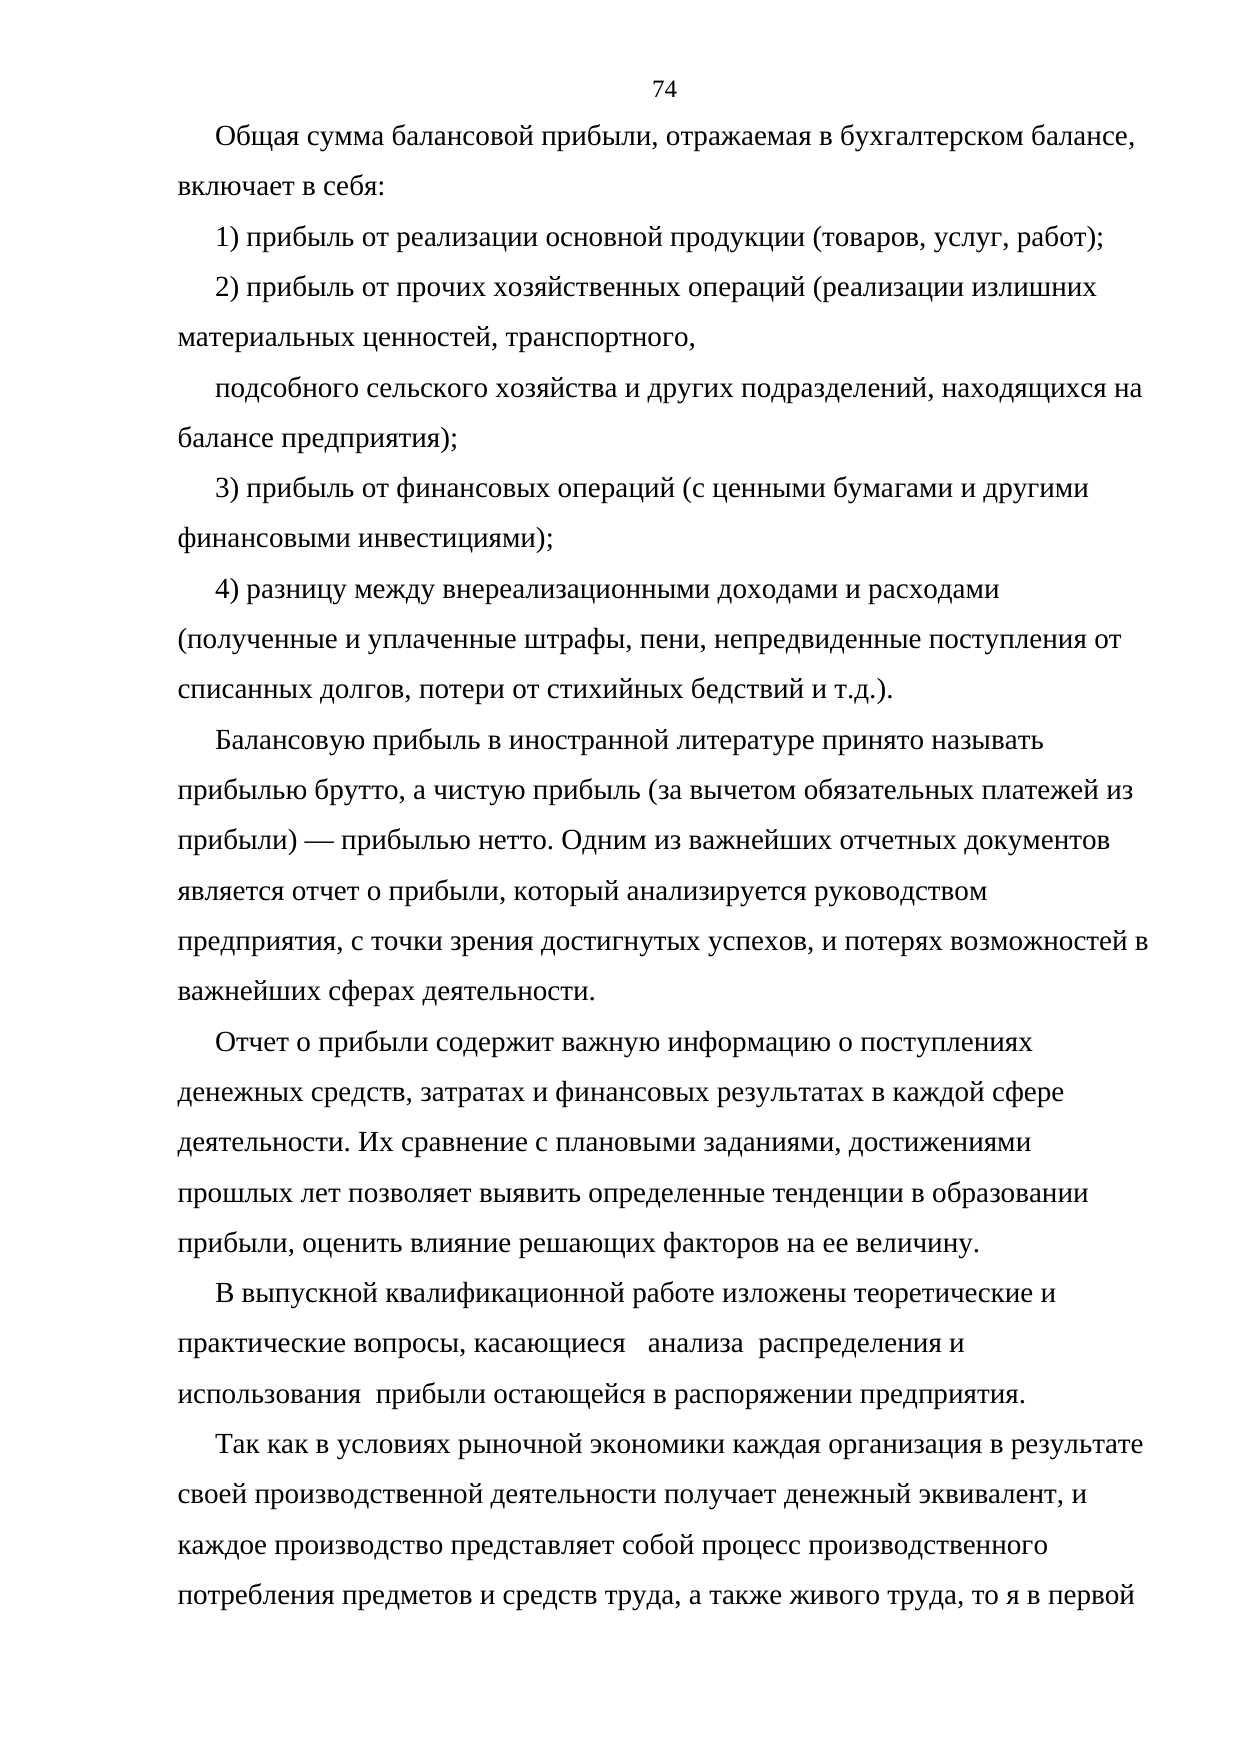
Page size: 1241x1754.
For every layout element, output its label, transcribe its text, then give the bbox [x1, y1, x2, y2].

text Отчет о прибыли содержит важную информацию о поступлениях денежных средств, затратах и финансовых результатах в каждой сфере деятельности. Их сравнение с плановыми заданиями, достижениями прошлых лет позволяет выявить определенные тенденции в образовании прибыли, оценить влияние решающих факторов на ее величину. [177, 1024, 1152, 1258]
text 3) прибыль от финансовых операций (с ценными бумагами и другими финансовыми инвестициями); [177, 470, 1152, 554]
text 1) прибыль от реализации основной продукции (товаров, услуг, работ); [177, 219, 1152, 252]
text 4) разницу между внереализационными доходами и расходами (полученные и уплаченные штрафы, пени, непредвиденные поступления от списанных долгов, потери от стихийных бедствий и т.д.). [177, 571, 1152, 705]
text Балансовую прибыль в иностранной литературе принято называть прибылью брутто, а чистую прибыль (за вычетом обязательных платежей из прибыли) — прибылью нетто. Одним из важнейших отчетных документов является отчет о прибыли, который анализируется руководством предприятия, с точки зрения достигнутых успехов, и потерях возможностей в важнейших сферах деятельности. [177, 722, 1152, 1007]
text Общая сумма балансовой прибыли, отражаемая в бухгалтерском балансе, включает в себя: [177, 118, 1152, 202]
text В выпускной квалификационной работе изложены теоретические и практические вопросы, касающиеся анализа распределения и использования прибыли остающейся в распоряжении предприятия. [177, 1275, 1152, 1409]
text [177, 1426, 1152, 1611]
text 2) прибыль от прочих хозяйственных операций (реализации излишних материальных ценностей, транспортного, [177, 269, 1152, 353]
text подсобного сельского хозяйства и других подразделений, находящихся на балансе предприятия); [177, 370, 1152, 453]
